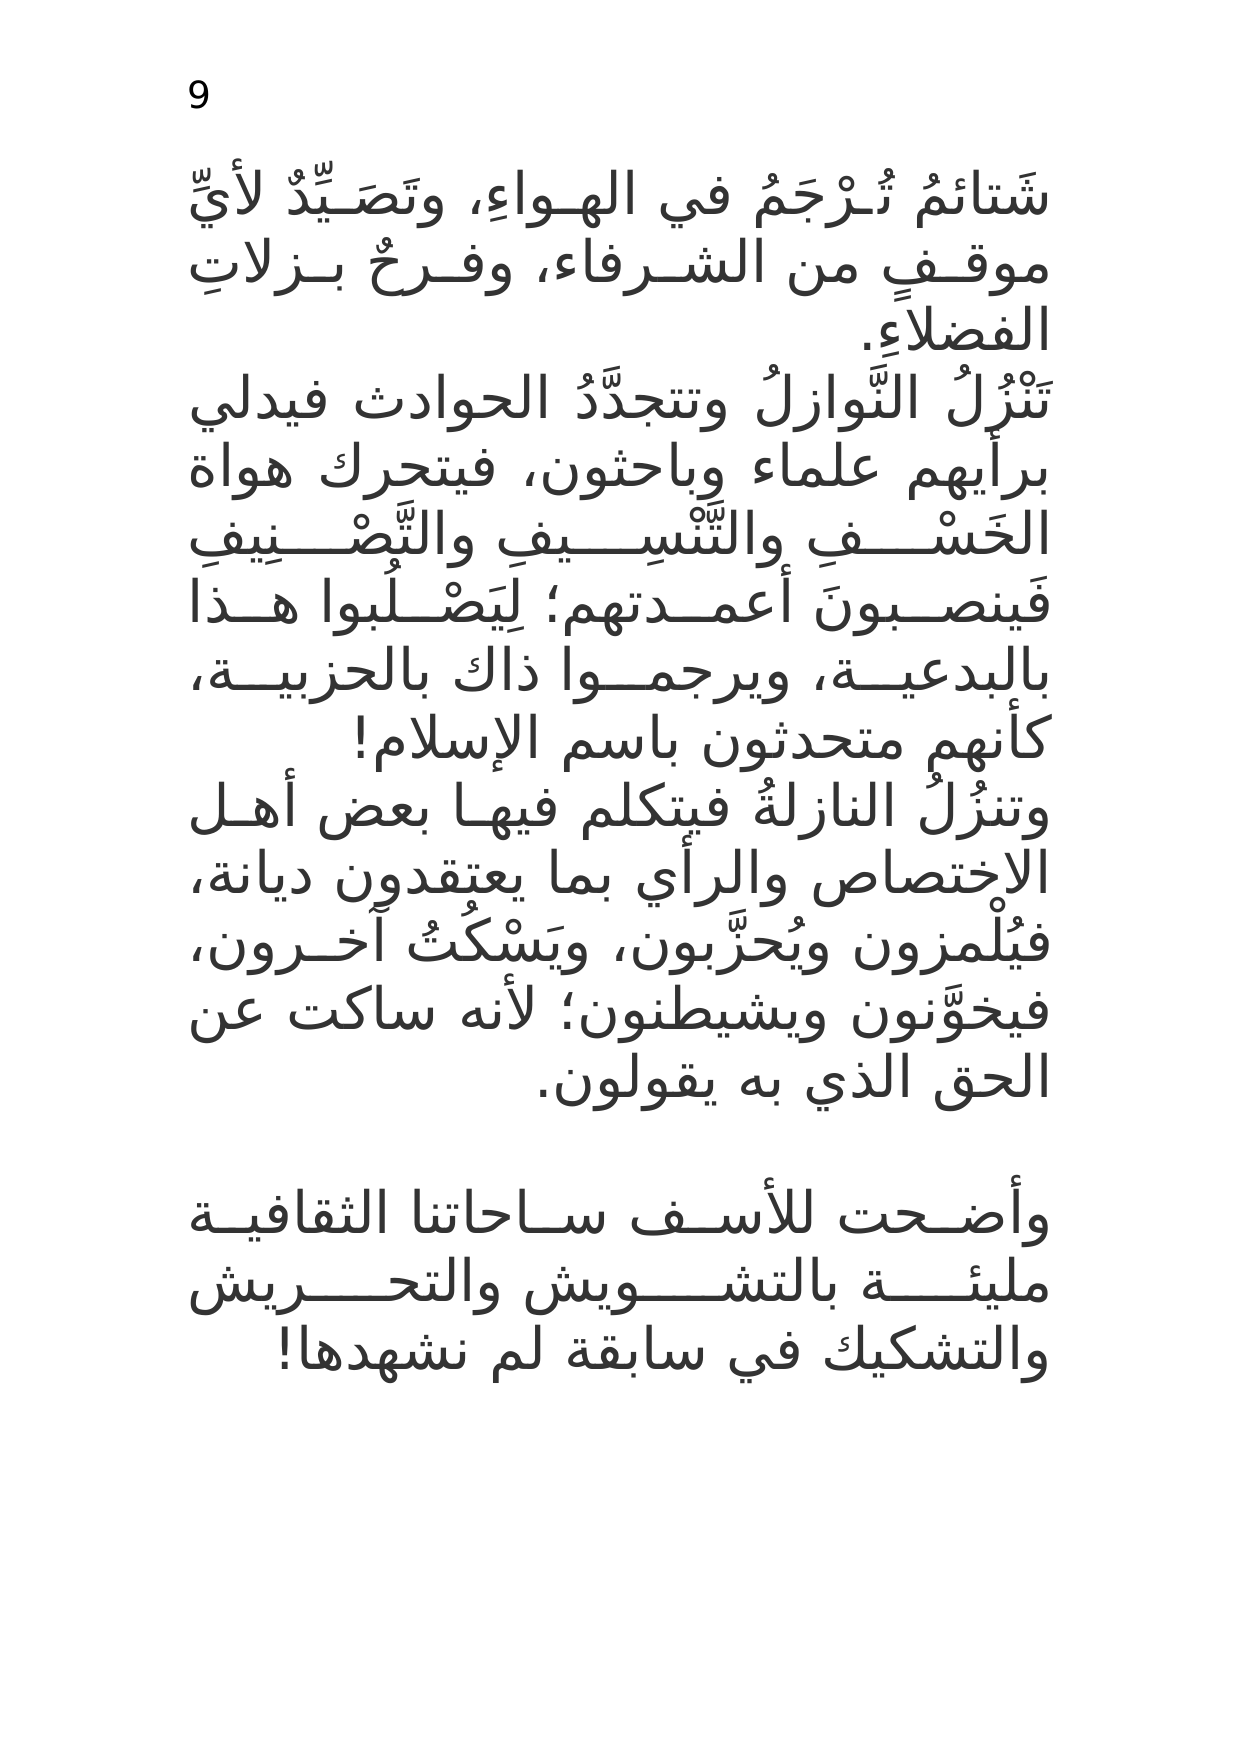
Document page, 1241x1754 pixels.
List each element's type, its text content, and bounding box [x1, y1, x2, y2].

text وتنزُلُ النازلةُ فيتكلم فيها بعض أهل الاختصاص والرأي بما يعتقدون ديانة، فيُلْمزون ويُحزَّبون، ويَسْكُتُ آخرون، فيخوَّنون ويشيطنون؛ لأنه ساكت عن الحق الذي به يقولون. [187, 772, 1053, 1111]
text شَتائمُ تُرْجَمُ في الهواءِ، وتَصَيِّدٌ لأيِّ موقفٍ من الشرفاء، وفرحٌ بزلاتِ الفضلاءِ. [187, 161, 1053, 364]
text تَنْزُلُ النَّوازلُ وتتجدَّدُ الحوادث فيدلي برأيهم علماء وباحثون، فيتحرك هواة الخَسْفِ والتَّنْسِيفِ والتَّصْنِيفِ فَينصبونَ أعمدتهم؛ لِيَصْلُبوا هذا بالبدعية، ويرجموا ذاك بالحزبية، كأنهم متحدثون باسم الإسلام! [187, 364, 1053, 772]
text وأضحت للأسف ساحاتنا الثقافية مليئة بالتشويش والتحريش والتشكيك في سابقة لم نشهدها! [187, 1179, 1053, 1383]
